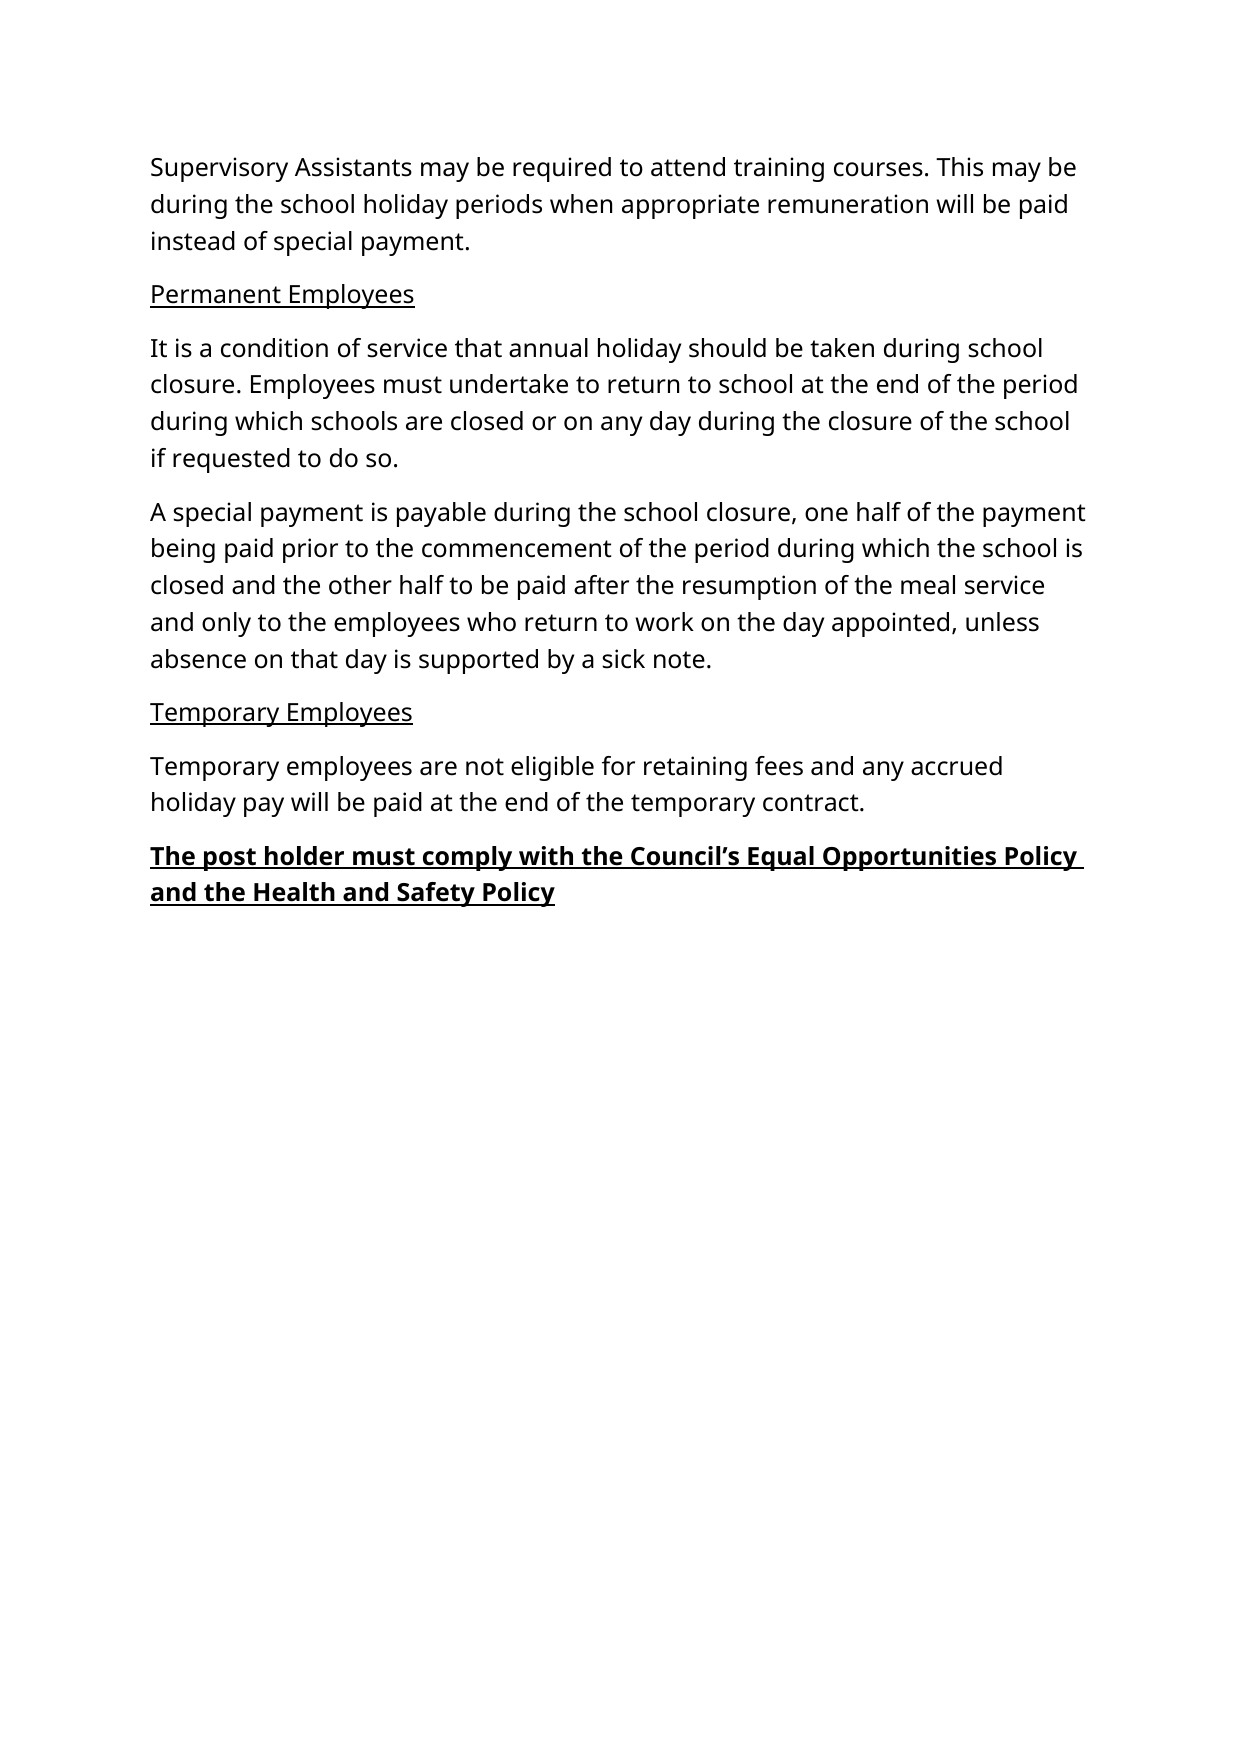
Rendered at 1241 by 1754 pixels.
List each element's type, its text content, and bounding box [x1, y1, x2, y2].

text A special payment is payable during the school closure, one half of the payment being paid prior to the commencement of the period during which the school is closed and the other half to be paid after the resumption of the meal service and only to the employees who return to work on the day appointed, unless absence on that day is supported by a sick note. [150, 494, 1090, 675]
text Permanent Employees [150, 277, 1090, 311]
text Temporary Employees [150, 695, 1090, 729]
text Temporary employees are not eligible for retaining fees and any accrued holiday pay will be paid at the end of the temporary contract. [150, 748, 1090, 819]
text Supervisory Assistants may be required to attend training courses. This may be during the school holiday periods when appropriate remuneration will be paid instead of special payment. [150, 150, 1090, 258]
text The post holder must comply with the Council’s Equal Opportunities Policy and the Health and Safety Policy [150, 838, 1090, 909]
text It is a condition of service that annual holiday should be taken during school closure. Employees must undertake to return to school at the end of the period during which schools are closed or on any day during the closure of the school if requested to do so. [150, 330, 1090, 475]
